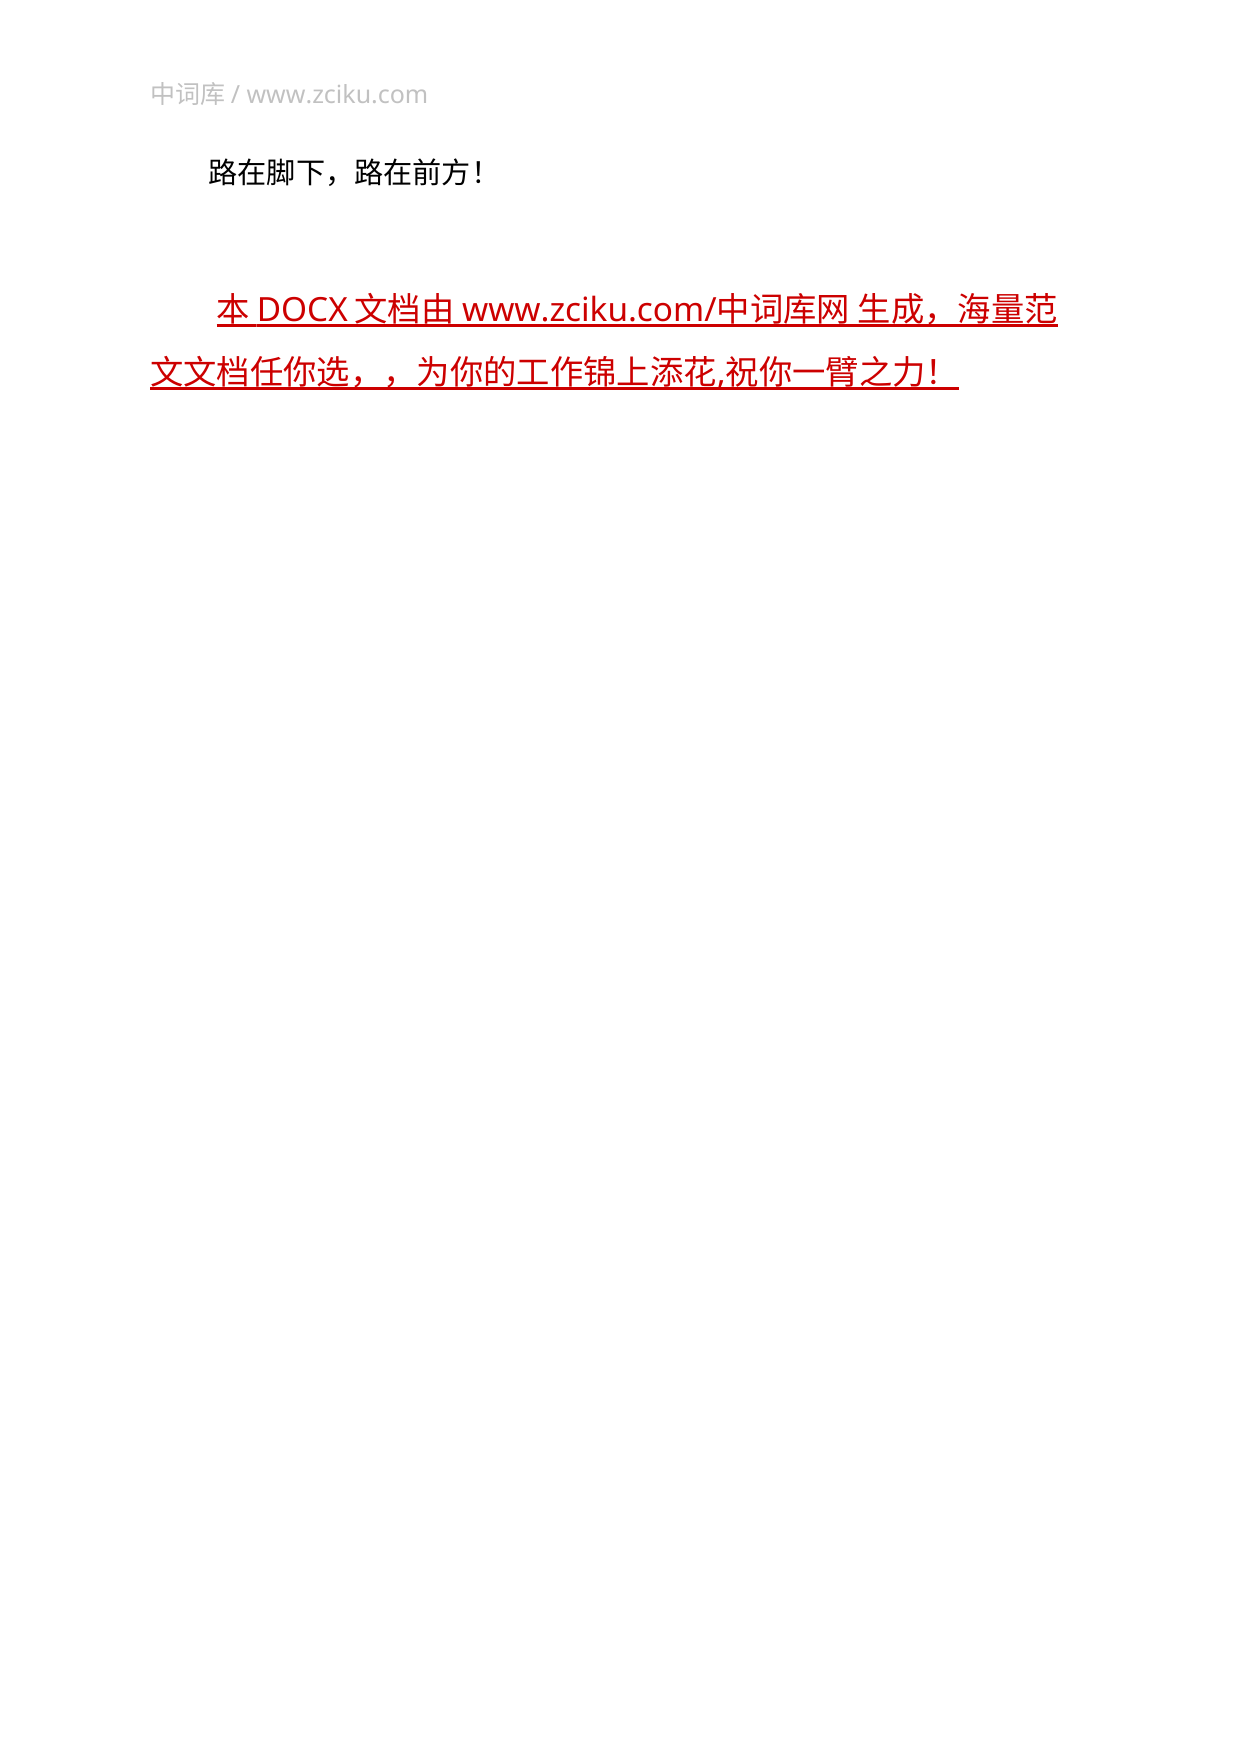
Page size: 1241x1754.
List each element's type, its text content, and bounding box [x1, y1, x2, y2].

text 路在脚下，路在前方！ [150, 150, 1090, 192]
text 本DOCX文档由 www.zciku.com/中词库网 生成，海量范文文档任你选，，为你的工作锦上添花,祝你一臂之力！ [150, 283, 1090, 394]
